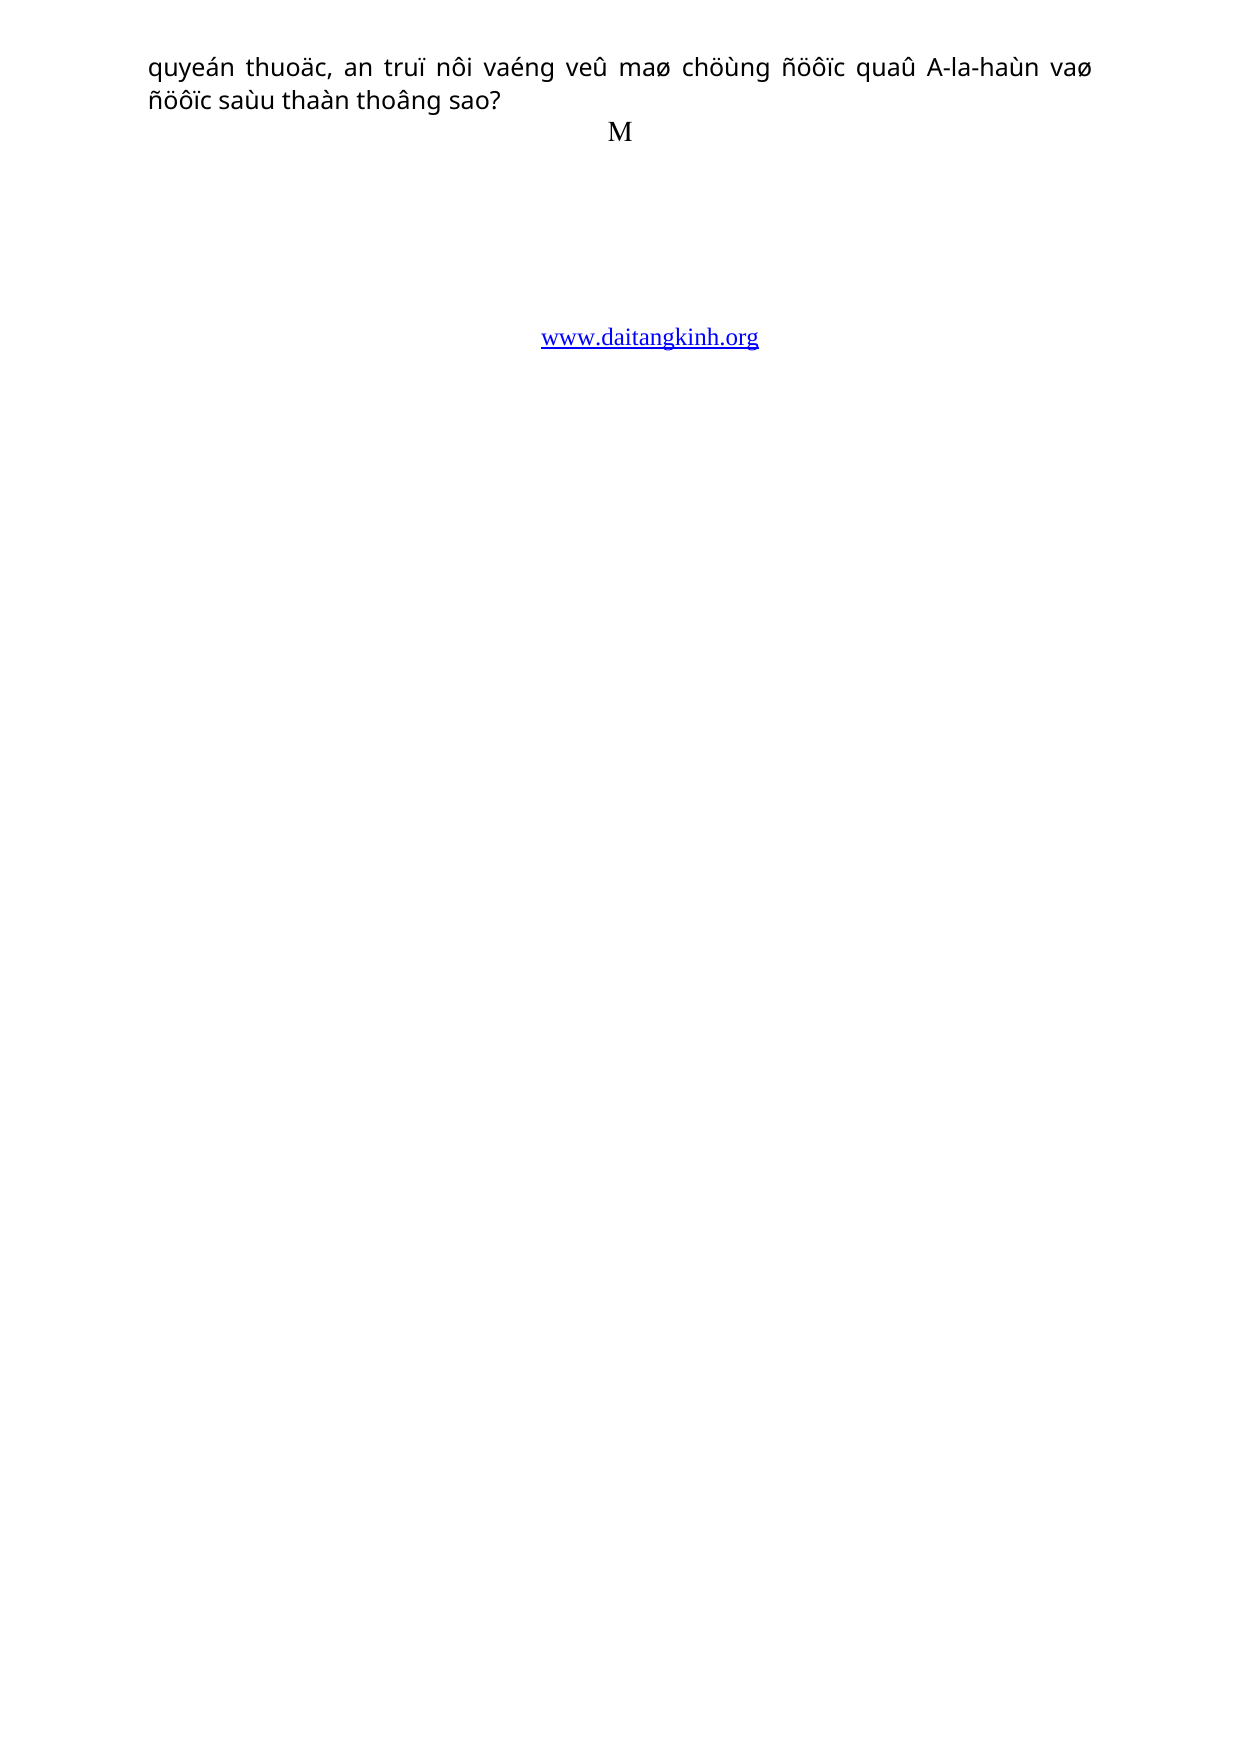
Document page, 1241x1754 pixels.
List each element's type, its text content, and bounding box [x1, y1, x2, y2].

text www.daitangkinh.org [427, 322, 872, 351]
title  [135, 117, 1105, 147]
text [148, 50, 1093, 117]
